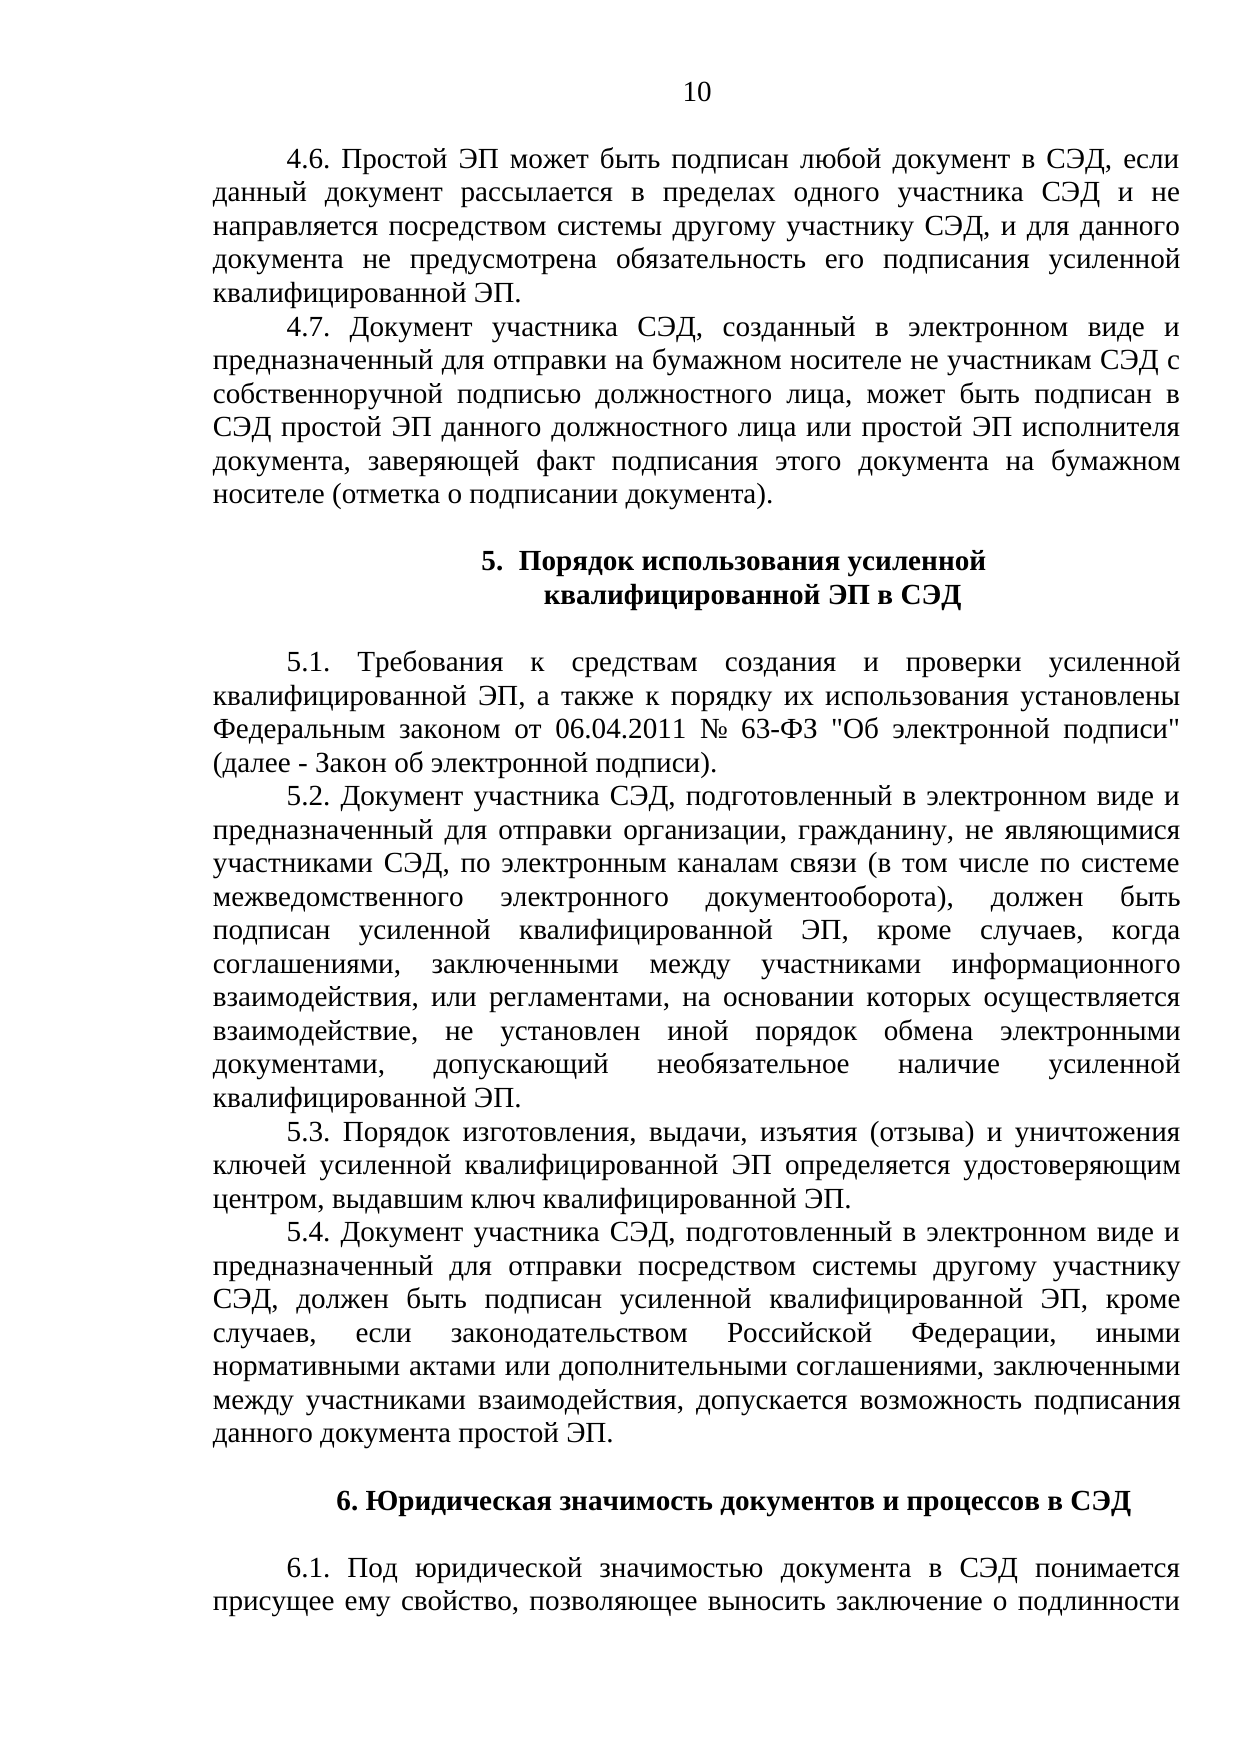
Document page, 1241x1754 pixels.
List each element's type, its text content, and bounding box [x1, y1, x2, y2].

text 5.1. Требования к средствам создания и проверки усиленной квалифицированной ЭП, а также к порядку их использования установлены Федеральным законом от 06.04.2011 № 63-ФЗ "Об электронной подписи" (далее - Закон об электронной подписи). [213, 644, 1181, 778]
list квалифицированной ЭП в СЭД [324, 577, 1181, 611]
text 6. Юридическая значимость документов и процессов в СЭД [213, 1483, 1181, 1516]
text 5.2. Документ участника СЭД, подготовленный в электронном виде и предназначенный для отправки организации, гражданину, не являющимися участниками СЭД, по электронным каналам связи (в том числе по системе межведомственного электронного документооборота), должен быть подписан усиленной квалифицированной ЭП, кроме случаев, когда соглашениями, заключенными между участниками информационного взаимодействия, или регламентами, на основании которых осуществляется взаимодействие, не установлен иной порядок обмена электронными документами, допускающий необязательное наличие усиленной квалифицированной ЭП. [213, 778, 1181, 1114]
text 4.6. Простой ЭП может быть подписан любой документ в СЭД, если данный документ рассылается в пределах одного участника СЭД и не направляется посредством системы другому участнику СЭД, и для данного документа не предусмотрена обязательность его подписания усиленной квалифицированной ЭП. [213, 141, 1181, 309]
list Порядок использования усиленной [286, 543, 1181, 577]
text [213, 1550, 1181, 1617]
text 5.3. Порядок изготовления, выдачи, изъятия (отзыва) и уничтожения ключей усиленной квалифицированной ЭП определяется удостоверяющим центром, выдавшим ключ квалифицированной ЭП. [213, 1114, 1181, 1214]
text 5.4. Документ участника СЭД, подготовленный в электронном виде и предназначенный для отправки посредством системы другому участнику СЭД, должен быть подписан усиленной квалифицированной ЭП, кроме случаев, если законодательством Российской Федерации, иными нормативными актами или дополнительными соглашениями, заключенными между участниками взаимодействия, допускается возможность подписания данного документа простой ЭП. [213, 1214, 1181, 1449]
text 4.7. Документ участника СЭД, созданный в электронном виде и предназначенный для отправки на бумажном носителе не участникам СЭД с собственноручной подписью должностного лица, может быть подписан в СЭД простой ЭП данного должностного лица или простой ЭП исполнителя документа, заверяющей факт подписания этого документа на бумажном носителе (отметка о подписании документа). [213, 309, 1181, 510]
